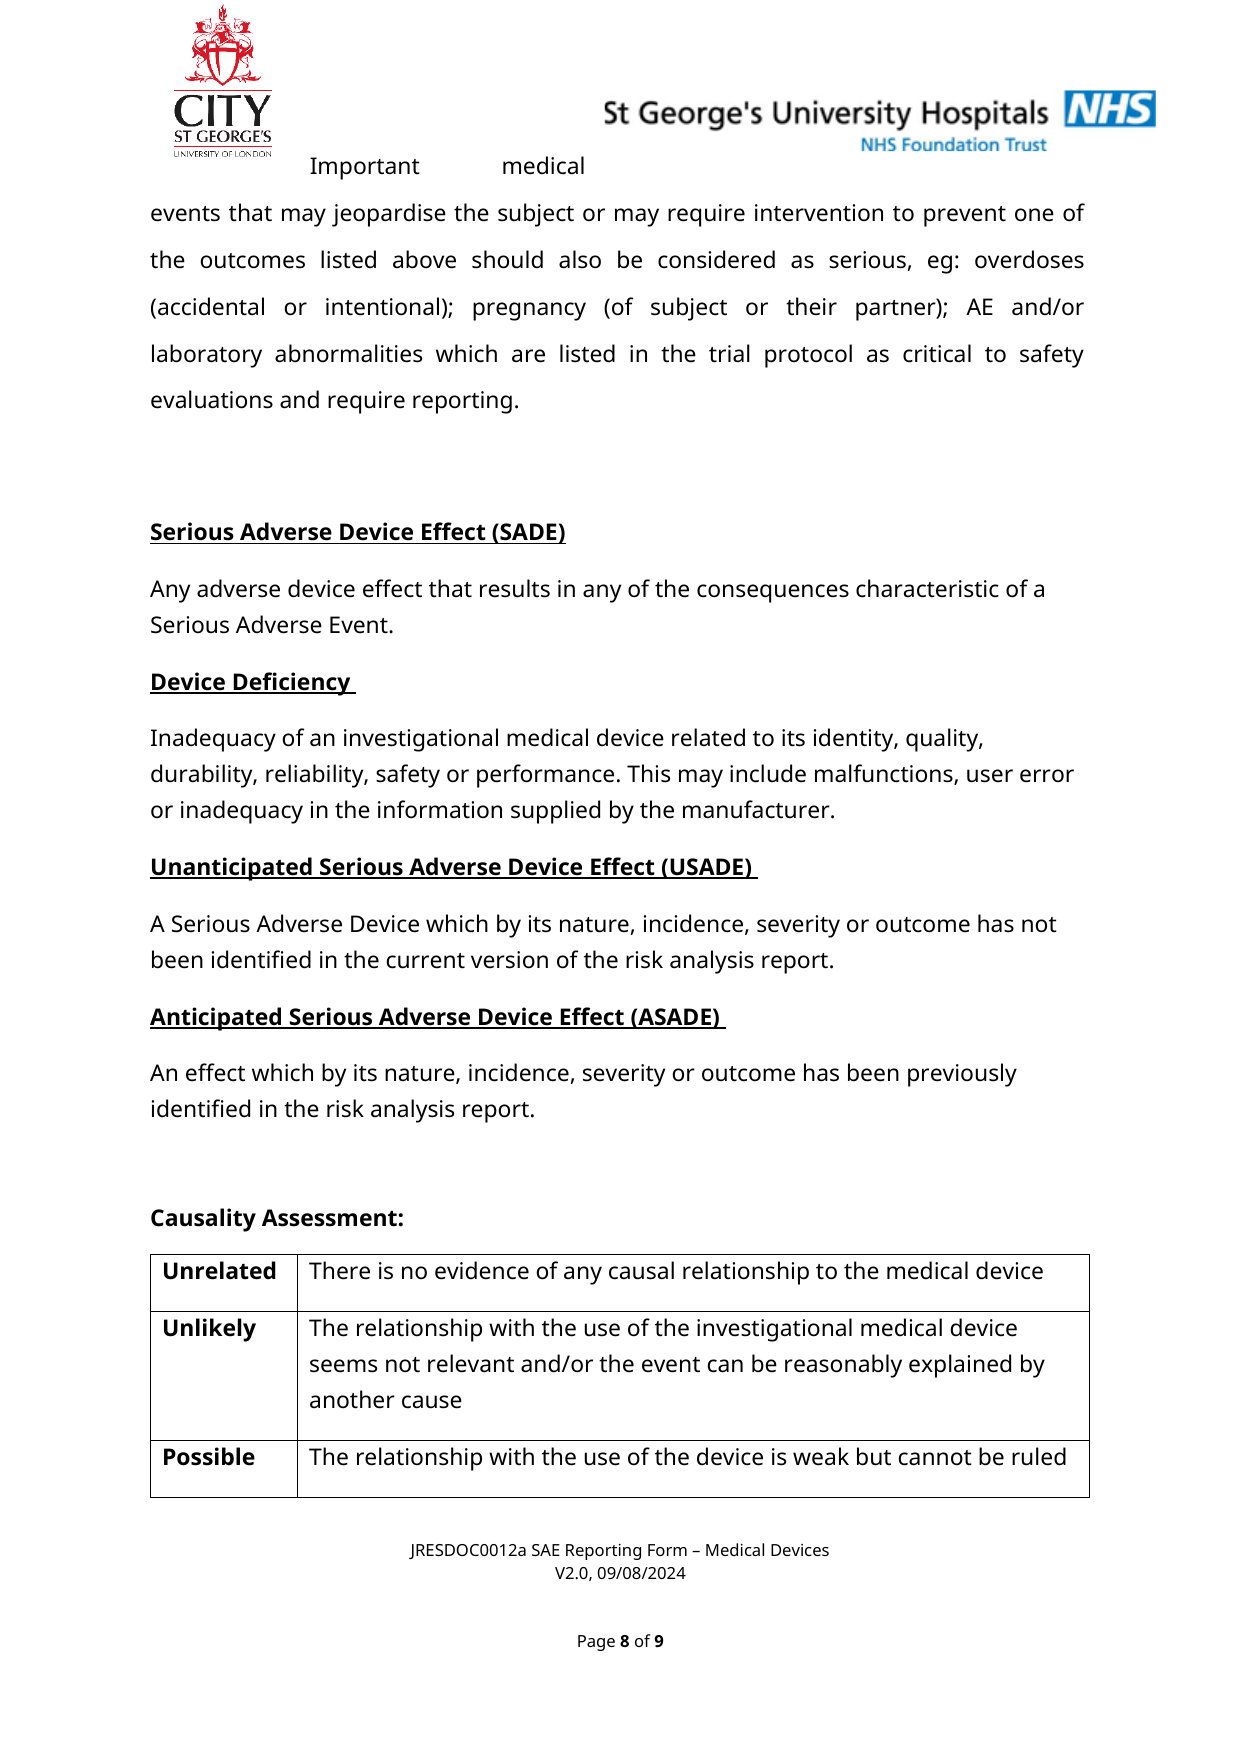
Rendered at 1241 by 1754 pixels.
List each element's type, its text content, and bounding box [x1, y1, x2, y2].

text Anticipated Serious Adverse Device Effect (ASADE) [150, 1000, 1090, 1032]
table_cell The relationship with the use of the device is weak but cannot be ruled out completely [298, 1441, 1089, 1497]
text An effect which by its nature, incidence, severity or outcome has been previously identified in the risk analysis report. [150, 1057, 1090, 1124]
text Device Deficiency [150, 666, 1090, 697]
text Any adverse device effect that results in any of the consequences characteristic of a Serious Adverse Event. [150, 573, 1090, 640]
table_cell Possible [151, 1441, 297, 1497]
text A Serious Adverse Device which by its nature, incidence, severity or outcome has not been identified in the current version of the risk analysis report. [150, 908, 1090, 975]
table_cell The relationship with the use of the investigational medical device seems not relevant and/or the event can be reasonably explained by another cause [298, 1312, 1089, 1440]
text Important medical events that may jeopardise the subject or may require intervention to prevent one of the outcomes listed above should also be considered as serious, eg: overdoses (accidental or intentional); pregnancy (of subject or their partner); AE and/or laboratory abnormalities which are listed in the trial protocol as critical to safety evaluations and require reporting. [150, 150, 1086, 416]
text Inadequacy of an investigational medical device related to its identity, quality, durability, reliability, safety or performance. This may include malfunctions, user error or inadequacy in the information supplied by the manufacturer. [150, 722, 1090, 825]
table_cell Unlikely [151, 1312, 297, 1440]
text Serious Adverse Device Effect (SADE) [150, 516, 1090, 547]
picture [150, 0, 294, 165]
picture [603, 81, 1155, 158]
table_header There is no evidence of any causal relationship to the medical device [298, 1255, 1089, 1311]
table_header Unrelated [151, 1255, 297, 1311]
text Unanticipated Serious Adverse Device Effect (USADE) [150, 851, 1090, 882]
text Causality Assessment: [150, 1202, 1090, 1233]
